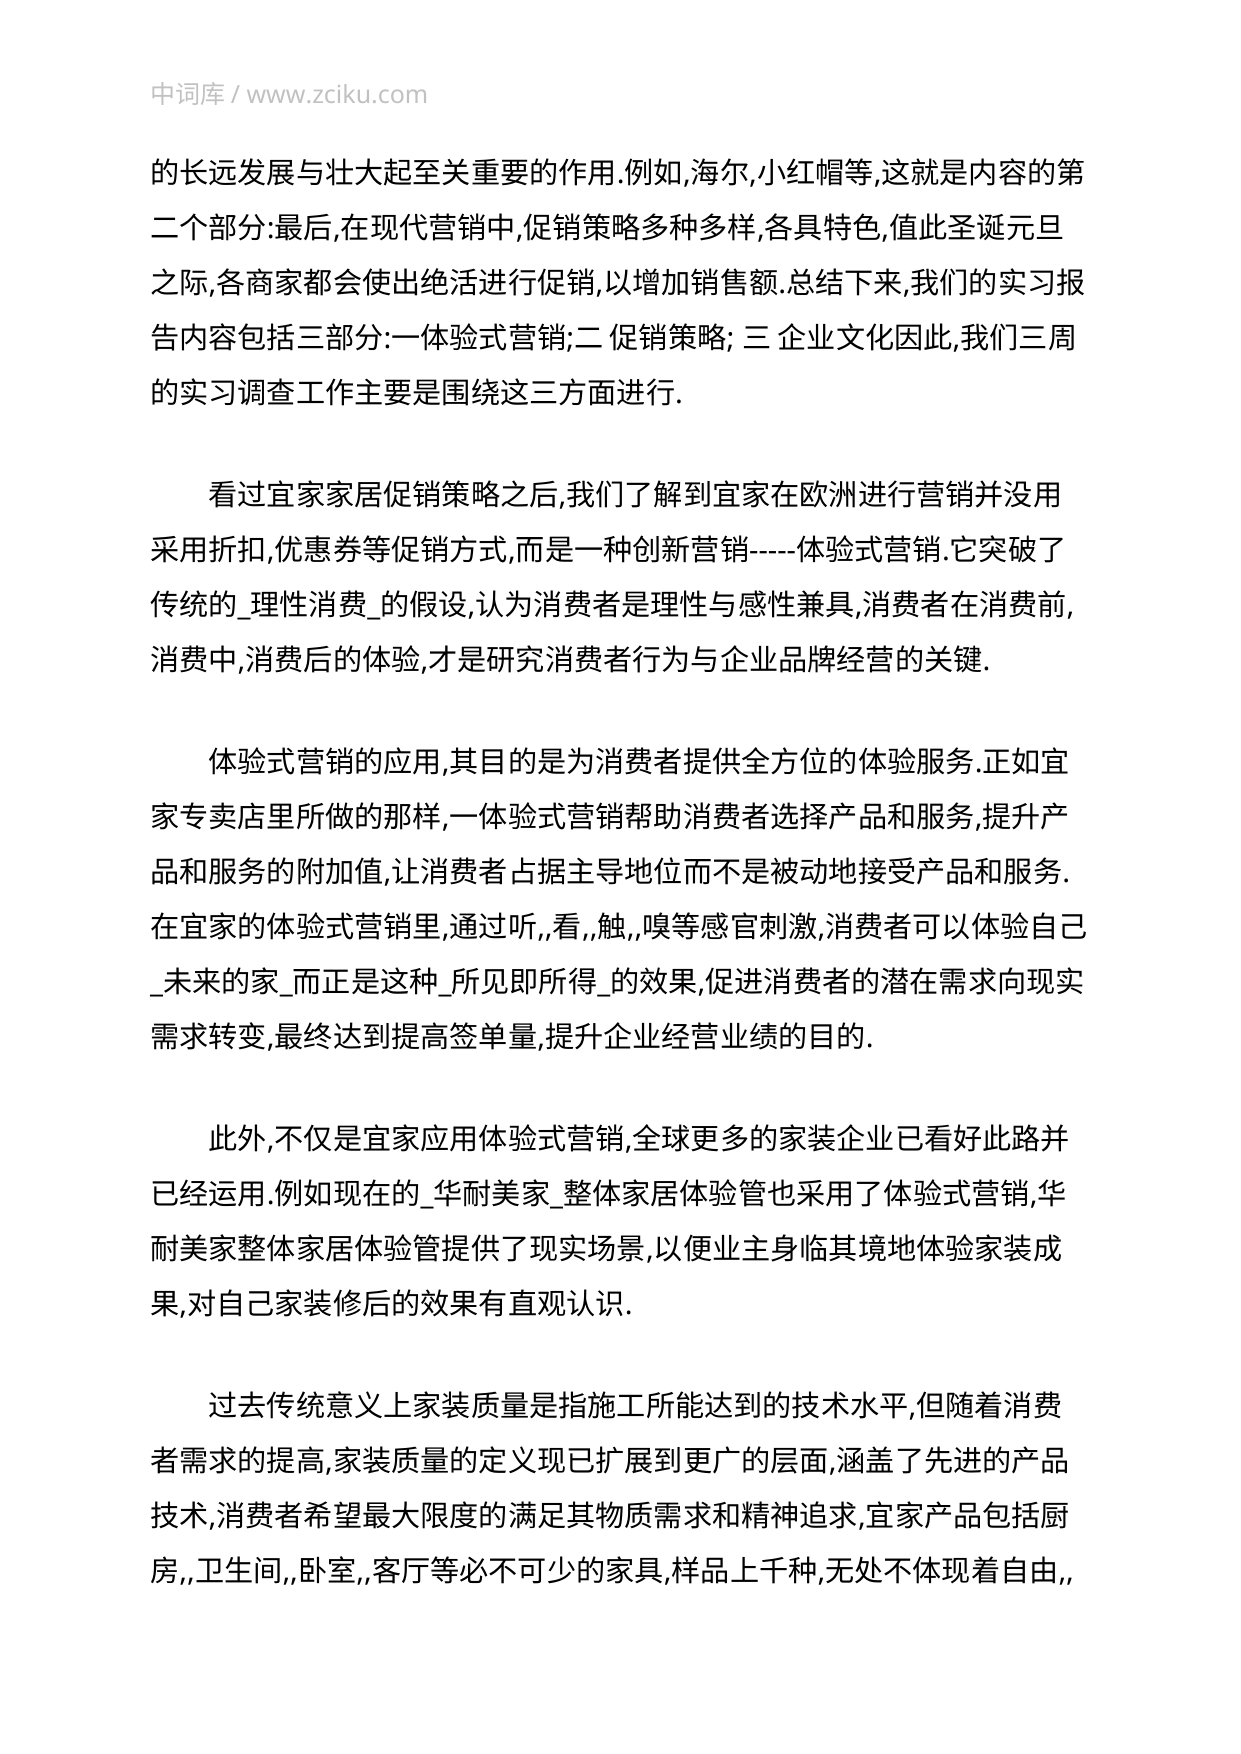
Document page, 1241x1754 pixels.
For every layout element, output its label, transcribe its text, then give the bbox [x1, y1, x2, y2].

text 此外,不仅是宜家应用体验式营销,全球更多的家装企业已看好此路并已经运用.例如现在的_华耐美家_整体家居体验管也采用了体验式营销,华耐美家整体家居体验管提供了现实场景,以便业主身临其境地体验家装成果,对自己家装修后的效果有直观认识. [150, 1116, 1090, 1323]
text 体验式营销的应用,其目的是为消费者提供全方位的体验服务.正如宜家专卖店里所做的那样,一体验式营销帮助消费者选择产品和服务,提升产品和服务的附加值,让消费者占据主导地位而不是被动地接受产品和服务.在宜家的体验式营销里,通过听,,看,,触,,嗅等感官刺激,消费者可以体验自己_未来的家_而正是这种_所见即所得_的效果,促进消费者的潜在需求向现实需求转变,最终达到提高签单量,提升企业经营业绩的目的. [150, 739, 1090, 1056]
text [150, 1383, 1090, 1590]
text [150, 150, 1090, 412]
text 看过宜家家居促销策略之后,我们了解到宜家在欧洲进行营销并没用采用折扣,优惠券等促销方式,而是一种创新营销-----体验式营销.它突破了传统的_理性消费_的假设,认为消费者是理性与感性兼具,消费者在消费前,消费中,消费后的体验,才是研究消费者行为与企业品牌经营的关键. [150, 472, 1090, 679]
